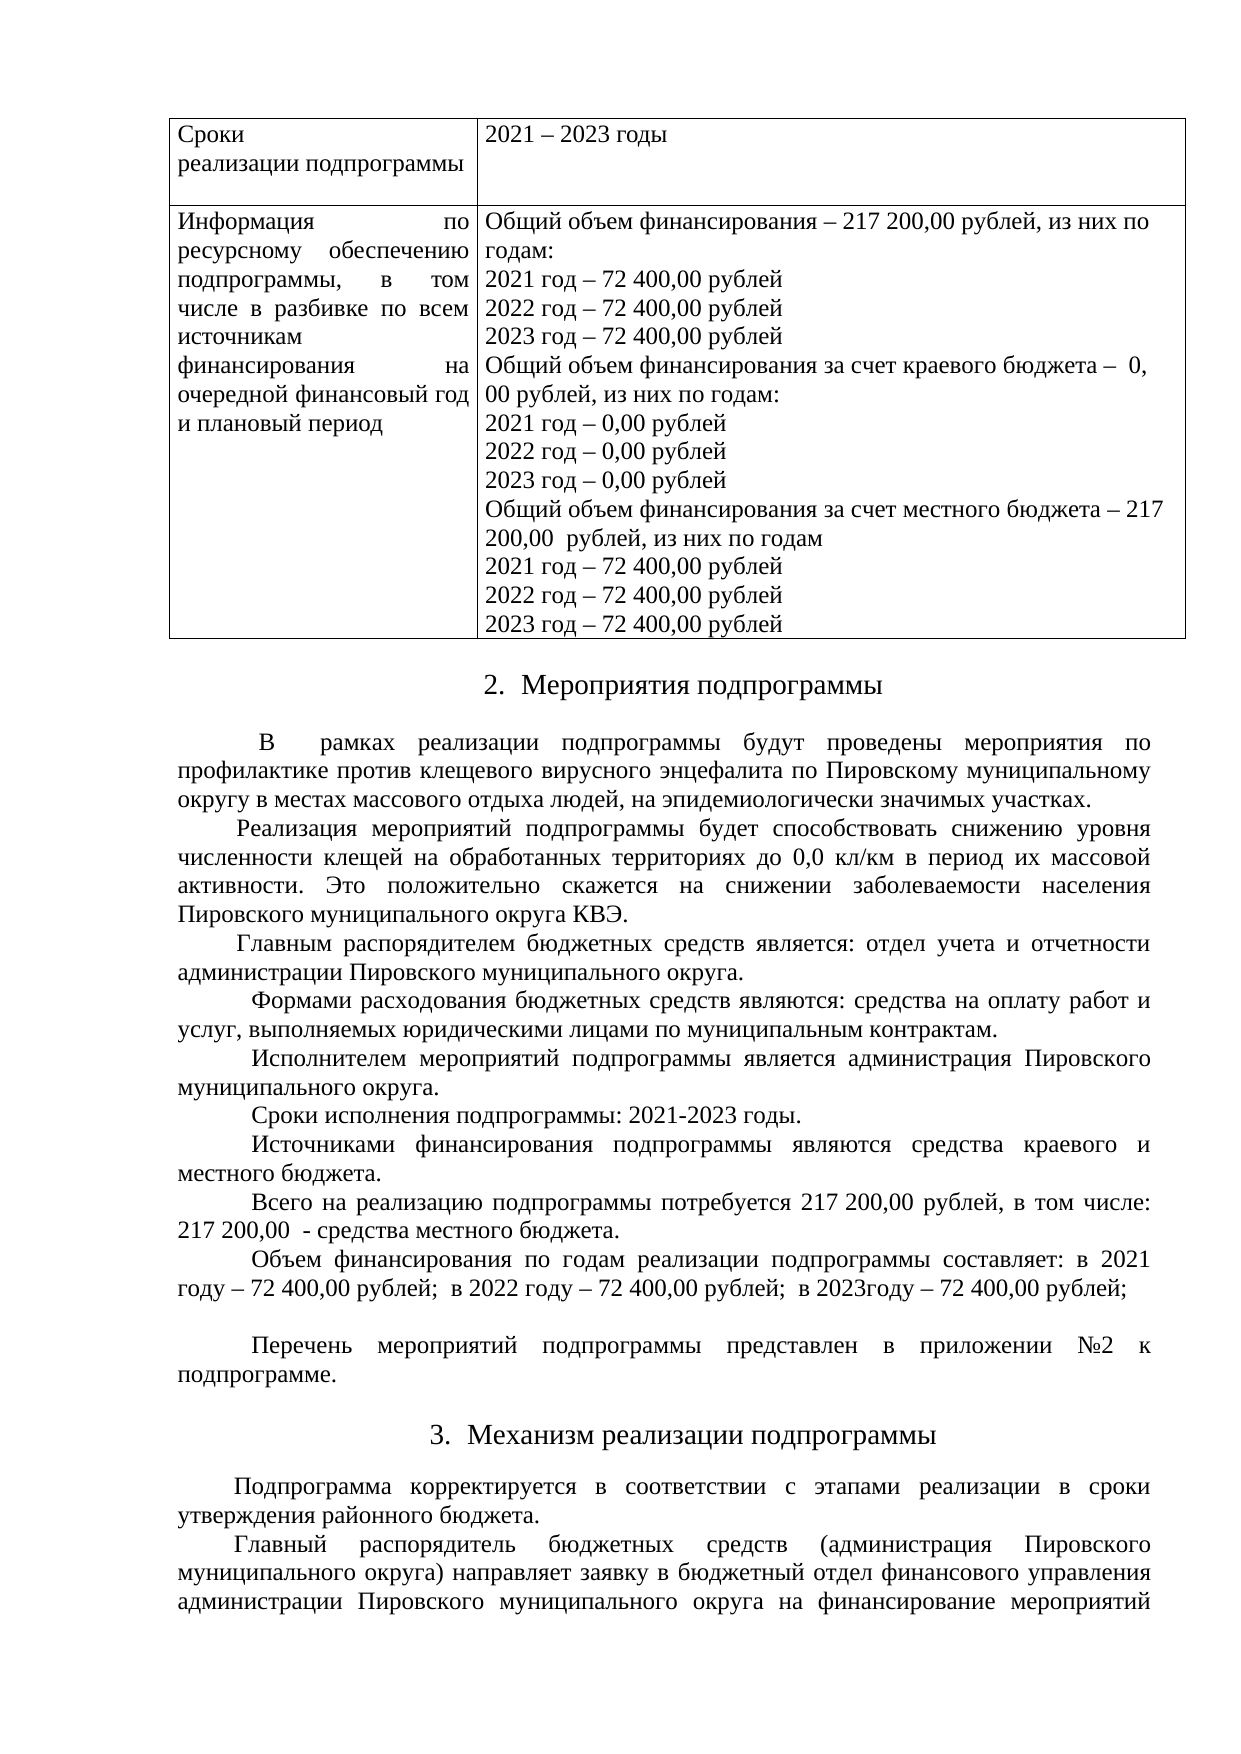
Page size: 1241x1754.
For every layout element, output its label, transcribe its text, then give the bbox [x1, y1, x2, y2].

text Реализация мероприятий подпрограммы будет способствовать снижению уровня численности клещей на обработанных территориях до 0,0 кл/км в период их массовой активности. Это положительно скажется на снижении заболеваемости населения Пировского муниципального округа КВЭ. [177, 813, 1152, 928]
text Сроки исполнения подпрограммы: 2021-2023 годы. [177, 1101, 1152, 1129]
table_cell 2021 – 2023 годы [478, 119, 1185, 205]
text Исполнителем мероприятий подпрограммы является администрация Пировского муниципального округа. [177, 1043, 1152, 1101]
text Главным распорядителем бюджетных средств является: отдел учета и отчетности администрации Пировского муниципального округа. [177, 928, 1152, 986]
text Перечень мероприятий подпрограммы представлен в приложении №2 к подпрограмме. [177, 1331, 1152, 1388]
text Объем финансирования по годам реализации подпрограммы составляет: в 2021 году – 72 400,00 рублей; в 2022 году – 72 400,00 рублей; в 2023году – 72 400,00 рублей; [177, 1244, 1152, 1302]
text Подпрограмма корректируется в соответствии с этапами реализации в сроки утверждения районного бюджета. [177, 1471, 1152, 1529]
table_cell Информация по ресурсному обеспечению подпрограммы, в том числе в разбивке по всем источникам финансирования на очередной финансовый год и плановый период [170, 206, 477, 638]
text Формами расходования бюджетных средств являются: средства на оплату работ и услуг, выполняемых юридическими лицами по муниципальным контрактам. [177, 986, 1152, 1043]
table_cell Общий объем финансирования – 217 200,00 рублей, из них по годам: 2021 год – 72 400,00 рублей 2022 год – 72 400,00 рублей 2023 год – 72 400,00 рублей Общий объем финансирования за счет краевого бюджета – 0, 00 рублей, из них по годам: 2021 год – 0,00 рублей 2022 год – 0,00 рублей 2023 год – 0,00 рублей Общий объем финансирования за счет местного бюджета – 217 200,00 рублей, из них по годам 2021 год – 72 400,00 рублей 2022 год – 72 400,00 рублей 2023 год – 72 400,00 рублей [478, 206, 1185, 638]
list Механизм реализации подпрограммы [215, 1417, 1152, 1450]
text Источниками финансирования подпрограммы являются средства краевого и местного бюджета. [177, 1129, 1152, 1187]
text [177, 1529, 1152, 1615]
table_cell Сроки реализации подпрограммы [170, 119, 477, 205]
text Всего на реализацию подпрограммы потребуется 217 200,00 рублей, в том числе: 217 200,00 - средства местного бюджета. [177, 1187, 1152, 1244]
text В рамках реализации подпрограммы будут проведены мероприятия по профилактике против клещевого вирусного энцефалита по Пировскому муниципальному округу в местах массового отдыха людей, на эпидемиологически значимых участках. [177, 727, 1152, 813]
list Мероприятия подпрограммы [215, 667, 1152, 701]
